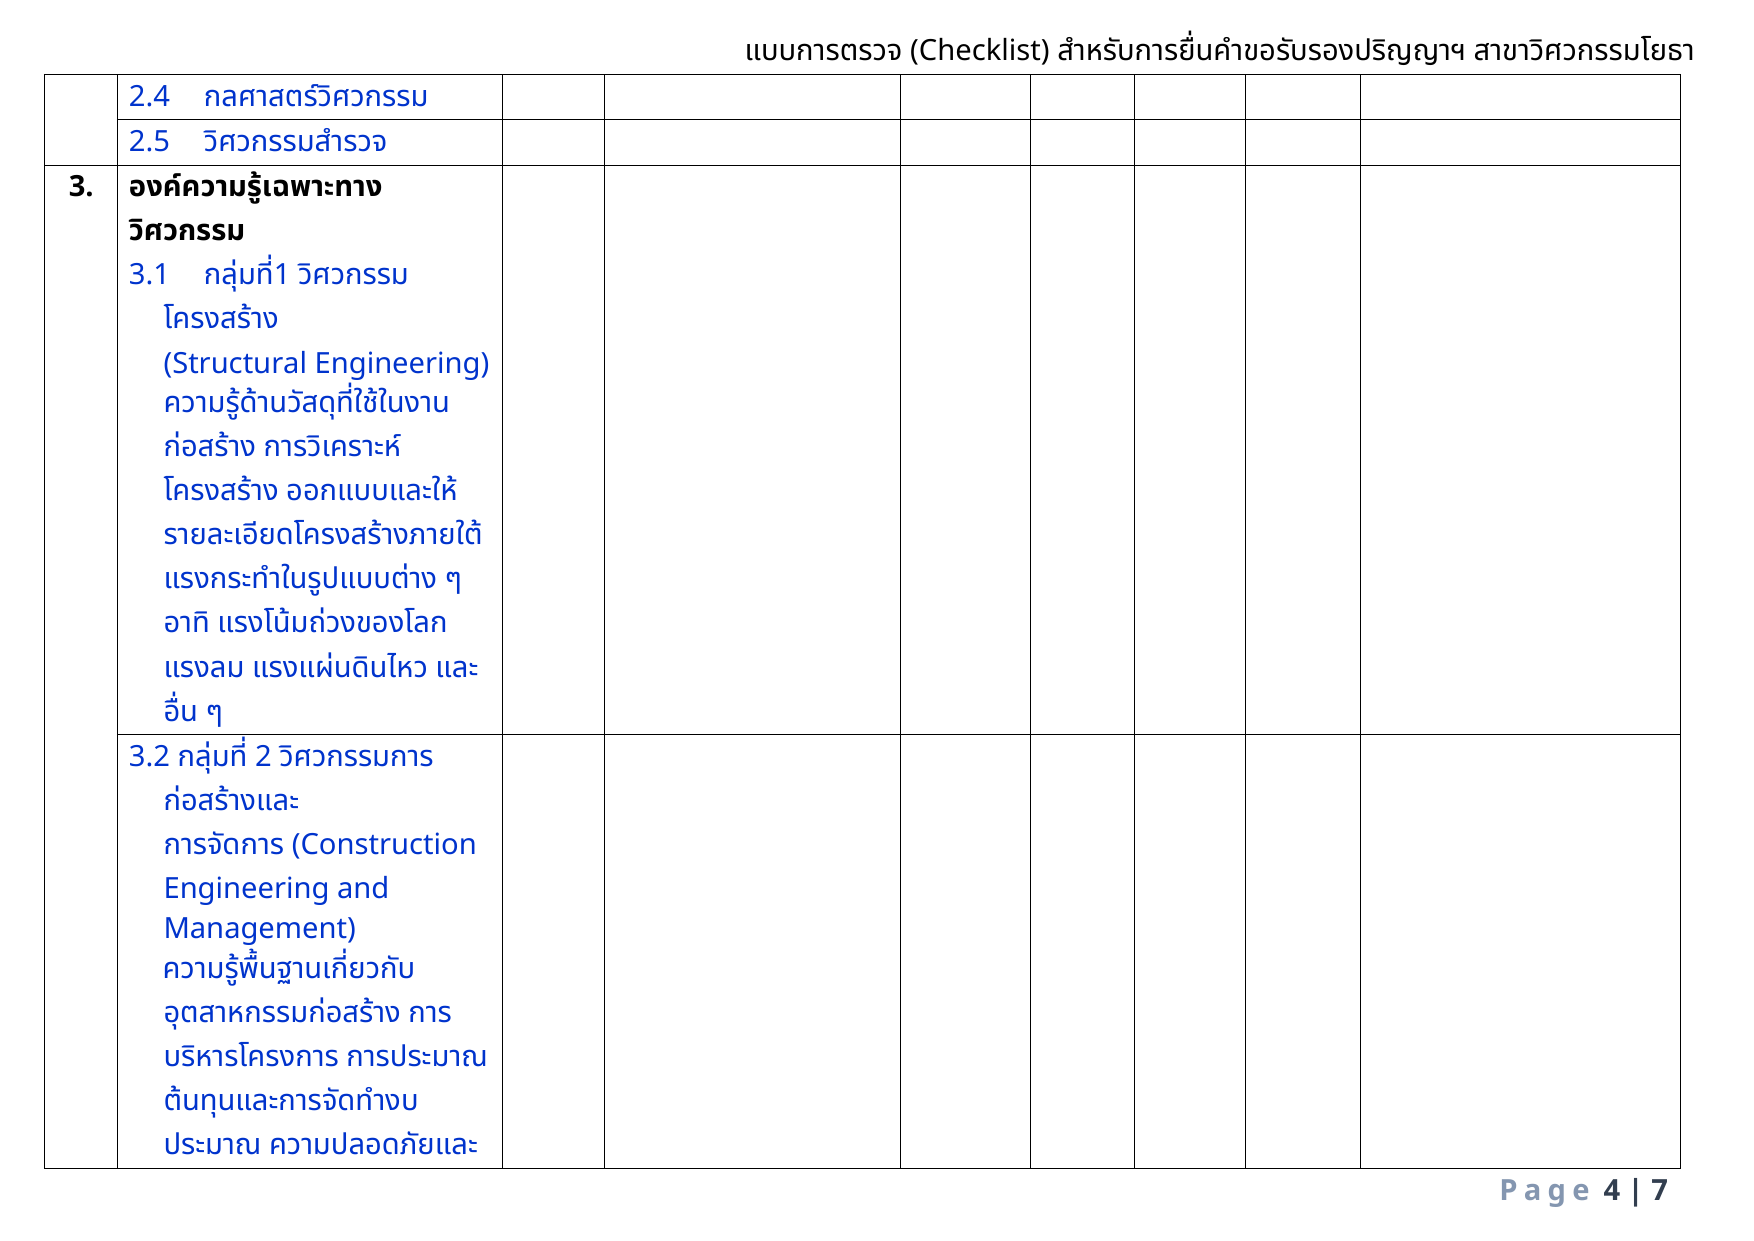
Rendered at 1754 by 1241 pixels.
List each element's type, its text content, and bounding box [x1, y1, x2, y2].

table_cell [901, 75, 1030, 119]
table_cell [1031, 120, 1134, 164]
table_cell [1031, 254, 1134, 734]
table_cell [605, 75, 900, 119]
table_cell [503, 254, 604, 734]
table_cell 3. [45, 166, 117, 254]
table_cell [901, 120, 1030, 164]
table_cell [1246, 75, 1360, 119]
table_cell [605, 735, 900, 1167]
table_cell [1361, 735, 1680, 1167]
table_cell [901, 166, 1030, 254]
table_cell [1135, 166, 1245, 254]
table_cell [1246, 254, 1360, 734]
table_cell [1361, 166, 1680, 254]
table_cell [901, 254, 1030, 734]
table_cell [605, 120, 900, 164]
table_cell 3.1 กลุ่มที่1 วิศวกรรมโครงสร้าง (Structural Engineering) ความรู้ด้านวัสดุที่ใช้ในงานก่อสร้าง การวิเคราะห์โครงสร้าง ออกแบบและให้รายละเอียดโครงสร้างภายใต้ แรงกระทำในรูปแบบต่าง ๆ อาทิ แรงโน้มถ่วงของโลก แรงลม แรงแผ่นดินไหว และอื่น ๆ [118, 254, 502, 734]
table_cell [1246, 735, 1360, 1167]
table_cell [901, 735, 1030, 1167]
table_cell [503, 120, 604, 164]
table_cell [605, 166, 900, 254]
table_cell [1246, 166, 1360, 254]
table_cell [1135, 75, 1245, 119]
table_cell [118, 735, 502, 1167]
table_cell [503, 166, 604, 254]
table_cell [1031, 166, 1134, 254]
table_cell [503, 75, 604, 119]
table_cell 2.4 กลศาสตร์วิศวกรรม [118, 75, 502, 119]
table_cell [1135, 254, 1245, 734]
table_cell องค์ความรู้เฉพาะทางวิศวกรรม [118, 166, 502, 254]
table_cell 2.5 วิศวกรรมสำรวจ [118, 120, 502, 164]
table_cell [1361, 75, 1680, 119]
table_cell [1361, 254, 1680, 734]
table_cell [1361, 120, 1680, 164]
table_cell [1031, 75, 1134, 119]
table_cell [1031, 735, 1134, 1167]
table_cell [1246, 120, 1360, 164]
table_cell [1135, 735, 1245, 1167]
table_cell [1135, 120, 1245, 164]
table_cell [45, 254, 117, 1167]
table_cell [503, 735, 604, 1167]
table_cell [605, 254, 900, 734]
